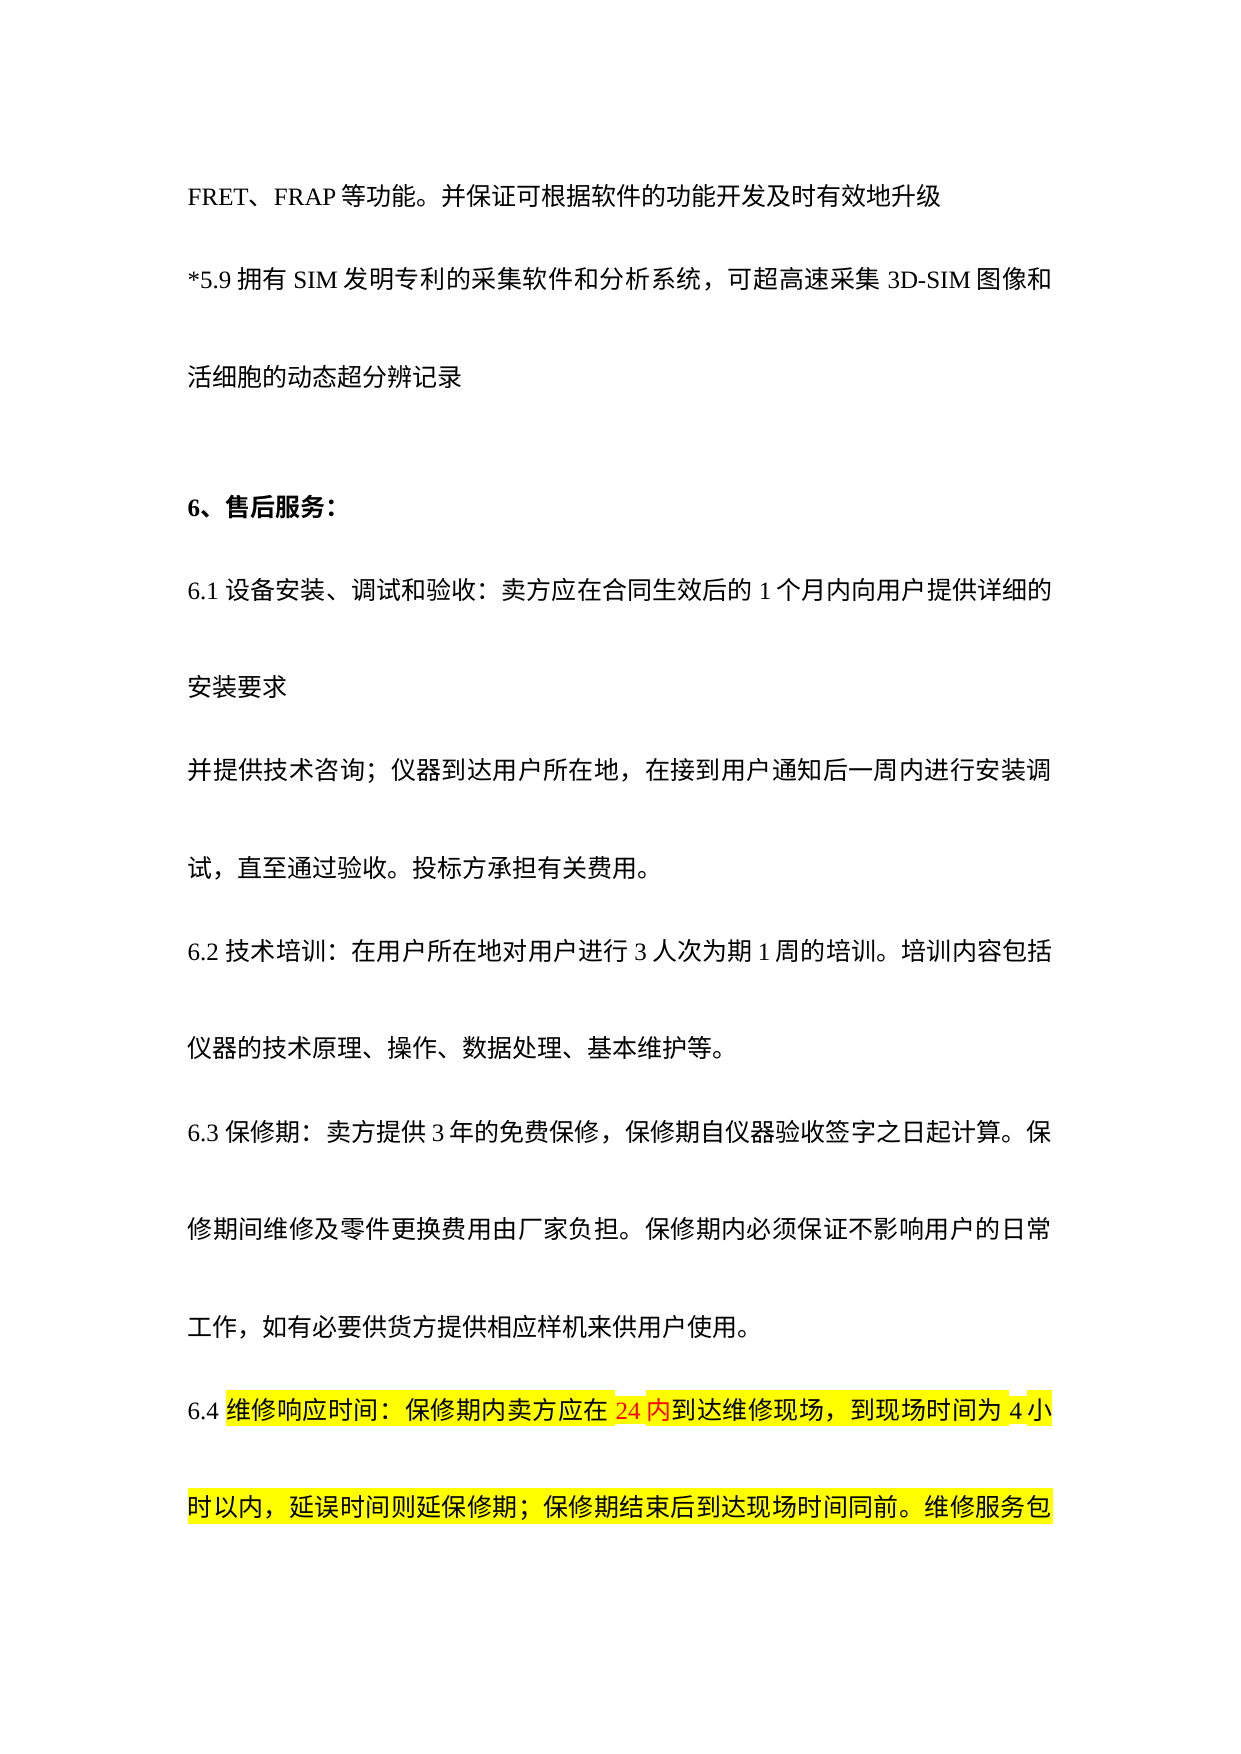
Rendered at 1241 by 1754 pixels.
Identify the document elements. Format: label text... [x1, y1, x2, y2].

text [187, 1376, 1053, 1538]
text 6、售后服务： [187, 473, 1053, 538]
text *5.9拥有SIM发明专利的采集软件和分析系统，可超高速采集3D-SIM图像和活细胞的动态超分辨记录 [187, 245, 1053, 408]
text 并提供技术咨询；仪器到达用户所在地，在接到用户通知后一周内进行安装调试，直至通过验收。投标方承担有关费用。 [187, 736, 1053, 899]
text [187, 162, 1053, 227]
text 6.3 保修期：卖方提供3年的免费保修，保修期自仪器验收签字之日起计算。保修期间维修及零件更换费用由厂家负担。保修期内必须保证不影响用户的日常工作，如有必要供货方提供相应样机来供用户使用。 [187, 1098, 1053, 1358]
text 6.1 设备安装、调试和验收：卖方应在合同生效后的1个月内向用户提供详细的安装要求 [187, 556, 1053, 718]
text 6.2 技术培训：在用户所在地对用户进行3人次为期1周的培训。培训内容包括仪器的技术原理、操作、数据处理、基本维护等。 [187, 917, 1053, 1079]
